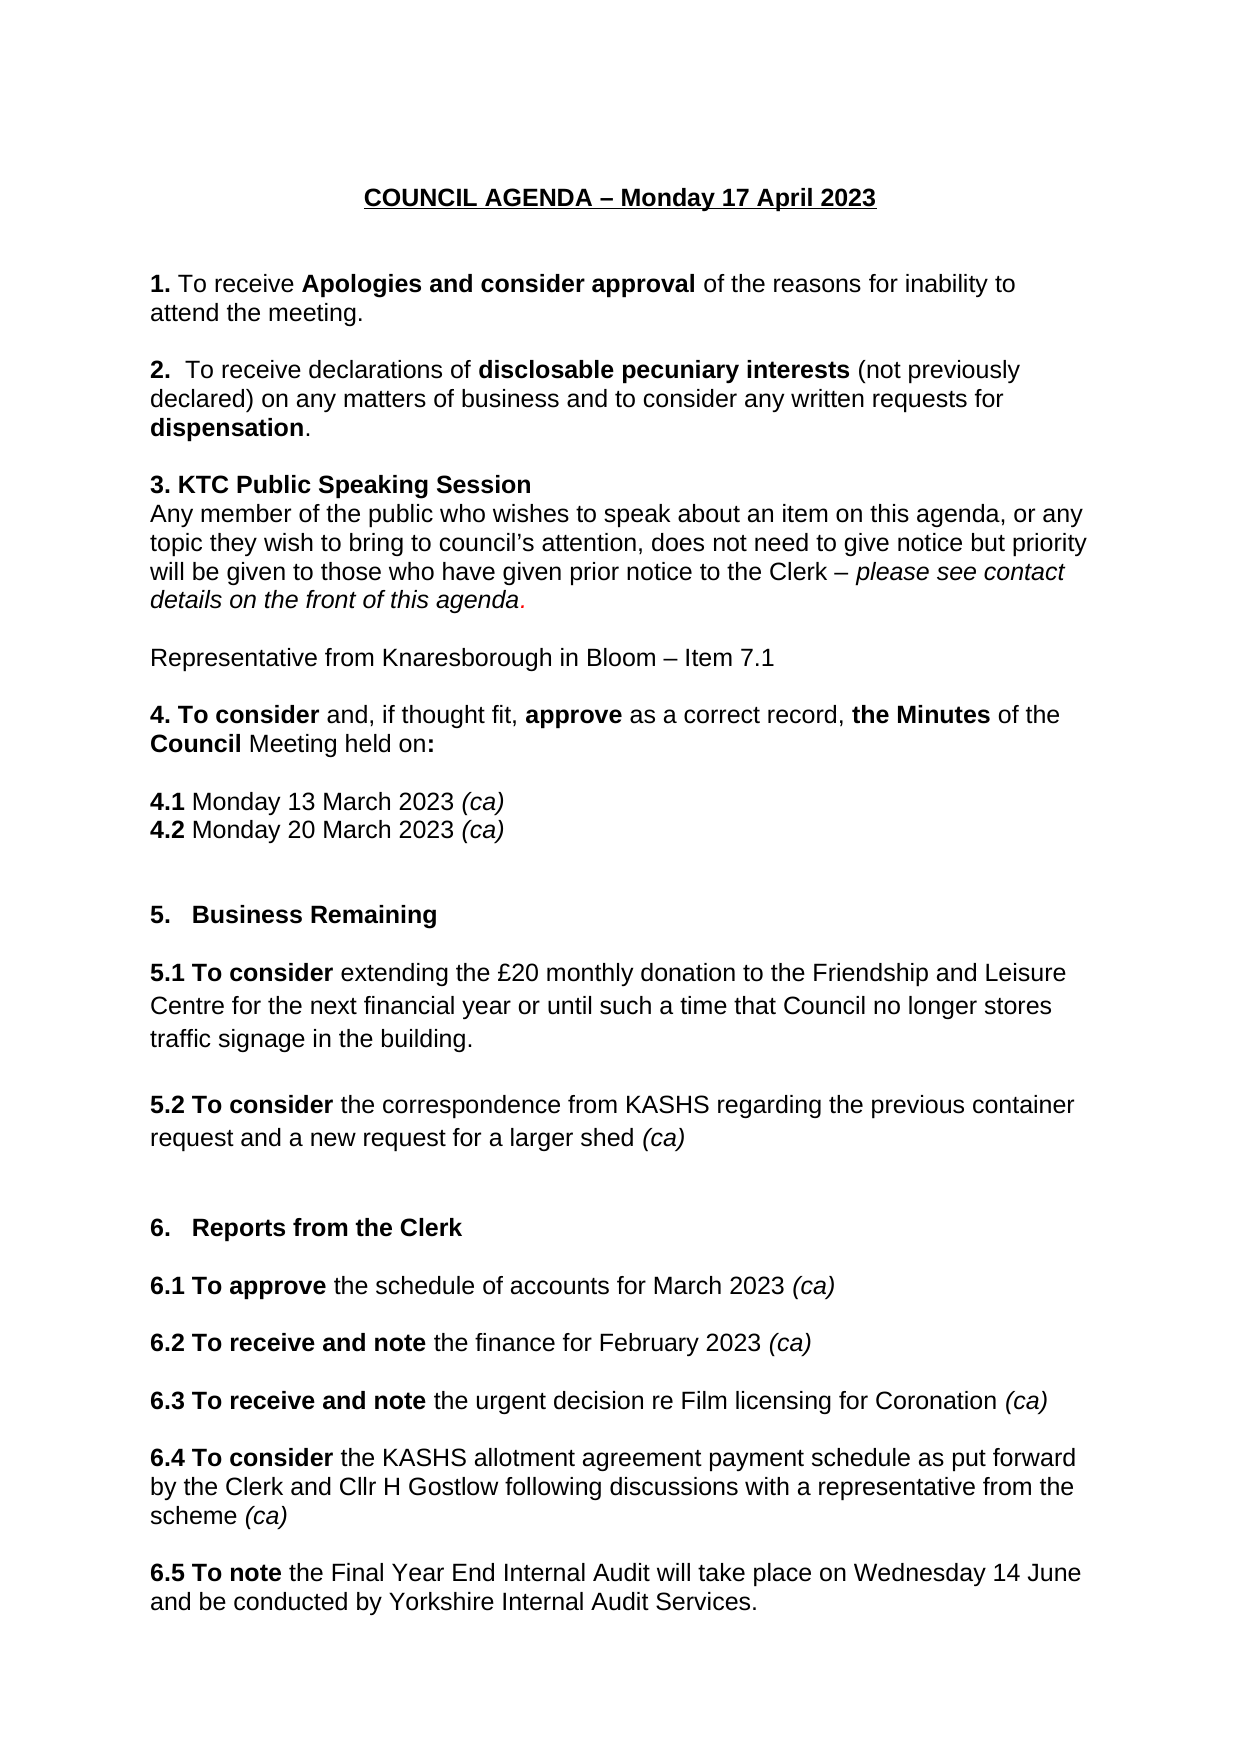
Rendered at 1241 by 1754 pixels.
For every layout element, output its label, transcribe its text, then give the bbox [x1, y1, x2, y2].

text 6.4 To consider the KASHS allotment agreement payment schedule as put forward by the Clerk and Cllr H Gostlow following discussions with a representative from the scheme (ca) [150, 1443, 1090, 1529]
text 4.2 Monday 20 March 2023 (ca) [150, 815, 1090, 844]
text 5.1 To consider extending the £20 monthly donation to the Friendship and Leisure Centre for the next financial year or until such a time that Council no longer stores traffic signage in the building. [150, 958, 1090, 1052]
text Representative from Knaresborough in Bloom – Item 7.1 [150, 643, 1090, 672]
text 6.3 To receive and note the urgent decision re Film licensing for Coronation (ca) [150, 1386, 1090, 1414]
text COUNCIL AGENDA – Monday 17 April 2023 [150, 183, 1090, 212]
text 6. Reports from the Clerk [150, 1213, 1090, 1242]
text 2. To receive declarations of disclosable pecuniary interests (not previously declared) on any matters of business and to consider any written requests for dispensation. [150, 355, 1090, 442]
text 5.2 To consider the correspondence from KASHS regarding the previous container request and a new request for a larger shed (ca) [150, 1090, 1090, 1151]
text 6.5 To note the Final Year End Internal Audit will take place on Wednesday 14 June and be conducted by Yorkshire Internal Audit Services. [150, 1558, 1090, 1644]
text 4. To consider and, if thought fit, approve as a correct record, the Minutes of the Council Meeting held on: [150, 700, 1090, 758]
text 3. KTC Public Speaking Session [150, 470, 1090, 499]
text 5. Business Remaining [150, 900, 1090, 929]
text 6.2 To receive and note the finance for February 2023 (ca) [150, 1328, 1090, 1357]
text 6.1 To approve the schedule of accounts for March 2023 (ca) [150, 1271, 1090, 1299]
text Any member of the public who wishes to speak about an item on this agenda, or any topic they wish to bring to council’s attention, does not need to give notice but priority will be given to those who have given prior notice to the Clerk – please see contact details on the front of this agenda. [150, 499, 1090, 614]
text 1. To receive Apologies and consider approval of the reasons for inability to attend the meeting. [150, 269, 1090, 327]
text 4.1 Monday 13 March 2023 (ca) [150, 787, 1090, 815]
